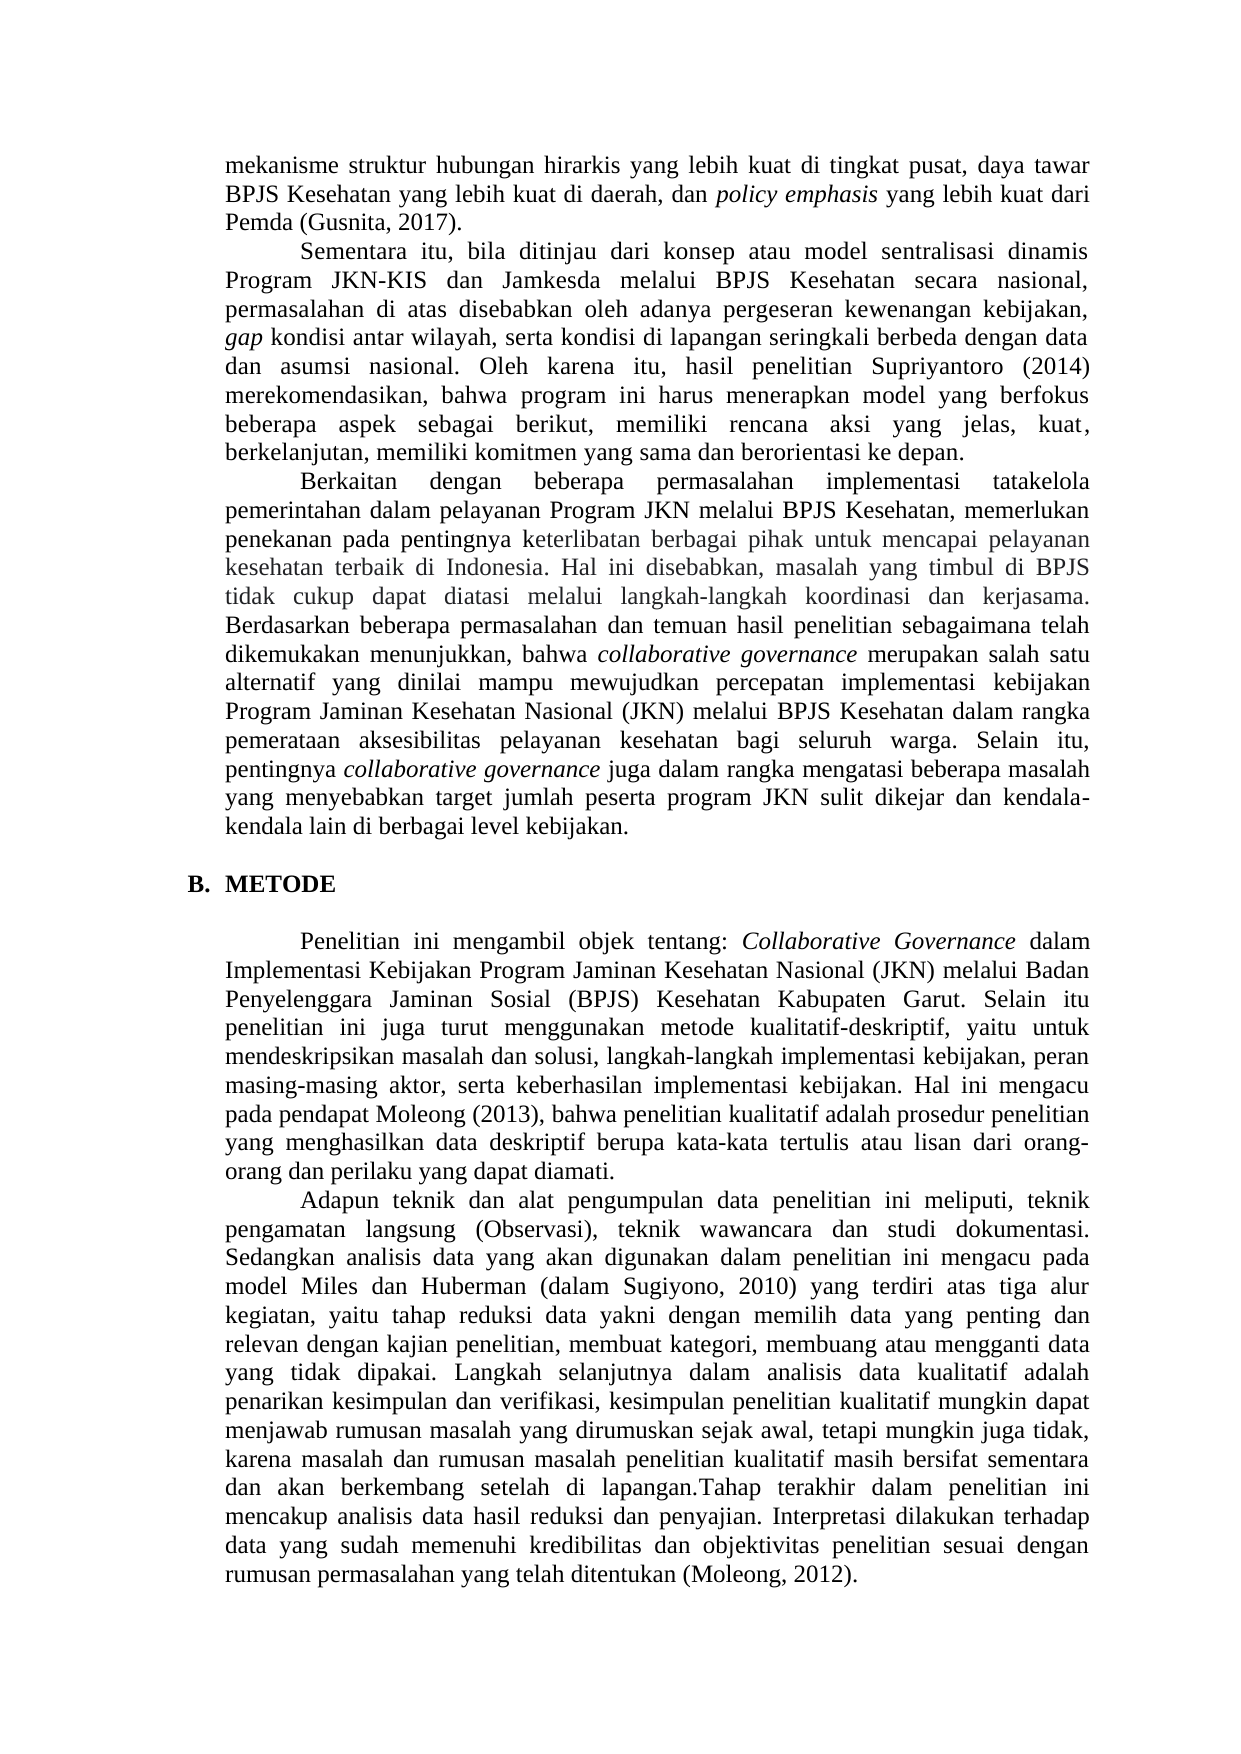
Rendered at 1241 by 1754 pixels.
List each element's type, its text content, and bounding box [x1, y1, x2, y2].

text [225, 150, 1090, 236]
text Berkaitan dengan beberapa permasalahan implementasi tatakelola pemerintahan dalam pelayanan Program JKN melalui BPJS Kesehatan, memerlukan penekanan pada pentingnya keterlibatan berbagai pihak untuk mencapai pelayanan kesehatan terbaik di Indonesia. Hal ini disebabkan, masalah yang timbul di BPJS tidak cukup dapat diatasi melalui langkah-langkah koordinasi dan kerjasama. Berdasarkan beberapa permasalahan dan temuan hasil penelitian sebagaimana telah dikemukakan menunjukkan, bahwa collaborative governance merupakan salah satu alternatif yang dinilai mampu mewujudkan percepatan implementasi kebijakan Program Jaminan Kesehatan Nasional (JKN) melalui BPJS Kesehatan dalam rangka pemerataan aksesibilitas pelayanan kesehatan bagi seluruh warga. Selain itu, pentingnya collaborative governance juga dalam rangka mengatasi beberapa masalah yang menyebabkan target jumlah peserta program JKN sulit dikejar dan kendala-kendala lain di berbagai level kebijakan. [225, 466, 1090, 840]
text Penelitian ini mengambil objek tentang: Collaborative Governance dalam Implementasi Kebijakan Program Jaminan Kesehatan Nasional (JKN) melalui Badan Penyelenggara Jaminan Sosial (BPJS) Kesehatan Kabupaten Garut. Selain itu penelitian ini juga turut menggunakan metode kualitatif-deskriptif, yaitu untuk mendeskripsikan masalah dan solusi, langkah-langkah implementasi kebijakan, peran masing-masing aktor, serta keberhasilan implementasi kebijakan. Hal ini mengacu pada pendapat Moleong (2013), bahwa penelitian kualitatif adalah prosedur penelitian yang menghasilkan data deskriptif berupa kata-kata tertulis atau lisan dari orang-orang dan perilaku yang dapat diamati. [225, 926, 1090, 1185]
text Sementara itu, bila ditinjau dari konsep atau model sentralisasi dinamis Program JKN-KIS dan Jamkesda melalui BPJS Kesehatan secara nasional, permasalahan di atas disebabkan oleh adanya pergeseran kewenangan kebijakan, gap kondisi antar wilayah, serta kondisi di lapangan seringkali berbeda dengan data dan asumsi nasional. Oleh karena itu, hasil penelitian Supriyantoro (2014) merekomendasikan, bahwa program ini harus menerapkan model yang berfokus beberapa aspek sebagai berikut, memiliki rencana aksi yang jelas, kuat, berkelanjutan, memiliki komitmen yang sama dan berorientasi ke depan. [225, 236, 1090, 466]
text Adapun teknik dan alat pengumpulan data penelitian ini meliputi, teknik pengamatan langsung (Observasi), teknik wawancara dan studi dokumentasi. Sedangkan analisis data yang akan digunakan dalam penelitian ini mengacu pada model Miles dan Huberman (dalam Sugiyono, 2010) yang terdiri atas tiga alur kegiatan, yaitu tahap reduksi data yakni dengan memilih data yang penting dan relevan dengan kajian penelitian, membuat kategori, membuang atau mengganti data yang tidak dipakai. Langkah selanjutnya dalam analisis data kualitatif adalah penarikan kesimpulan dan verifikasi, kesimpulan penelitian kualitatif mungkin dapat menjawab rumusan masalah yang dirumuskan sejak awal, tetapi mungkin juga tidak, karena masalah dan rumusan masalah penelitian kualitatif masih bersifat sementara dan akan berkembang setelah di lapangan.Tahap terakhir dalam penelitian ini mencakup analisis data hasil reduksi dan penyajian. Interpretasi dilakukan terhadap data yang sudah memenuhi kredibilitas dan objektivitas penelitian sesuai dengan rumusan permasalahan yang telah ditentukan (Moleong, 2012). [225, 1185, 1090, 1587]
list METODE [187, 869, 1090, 897]
